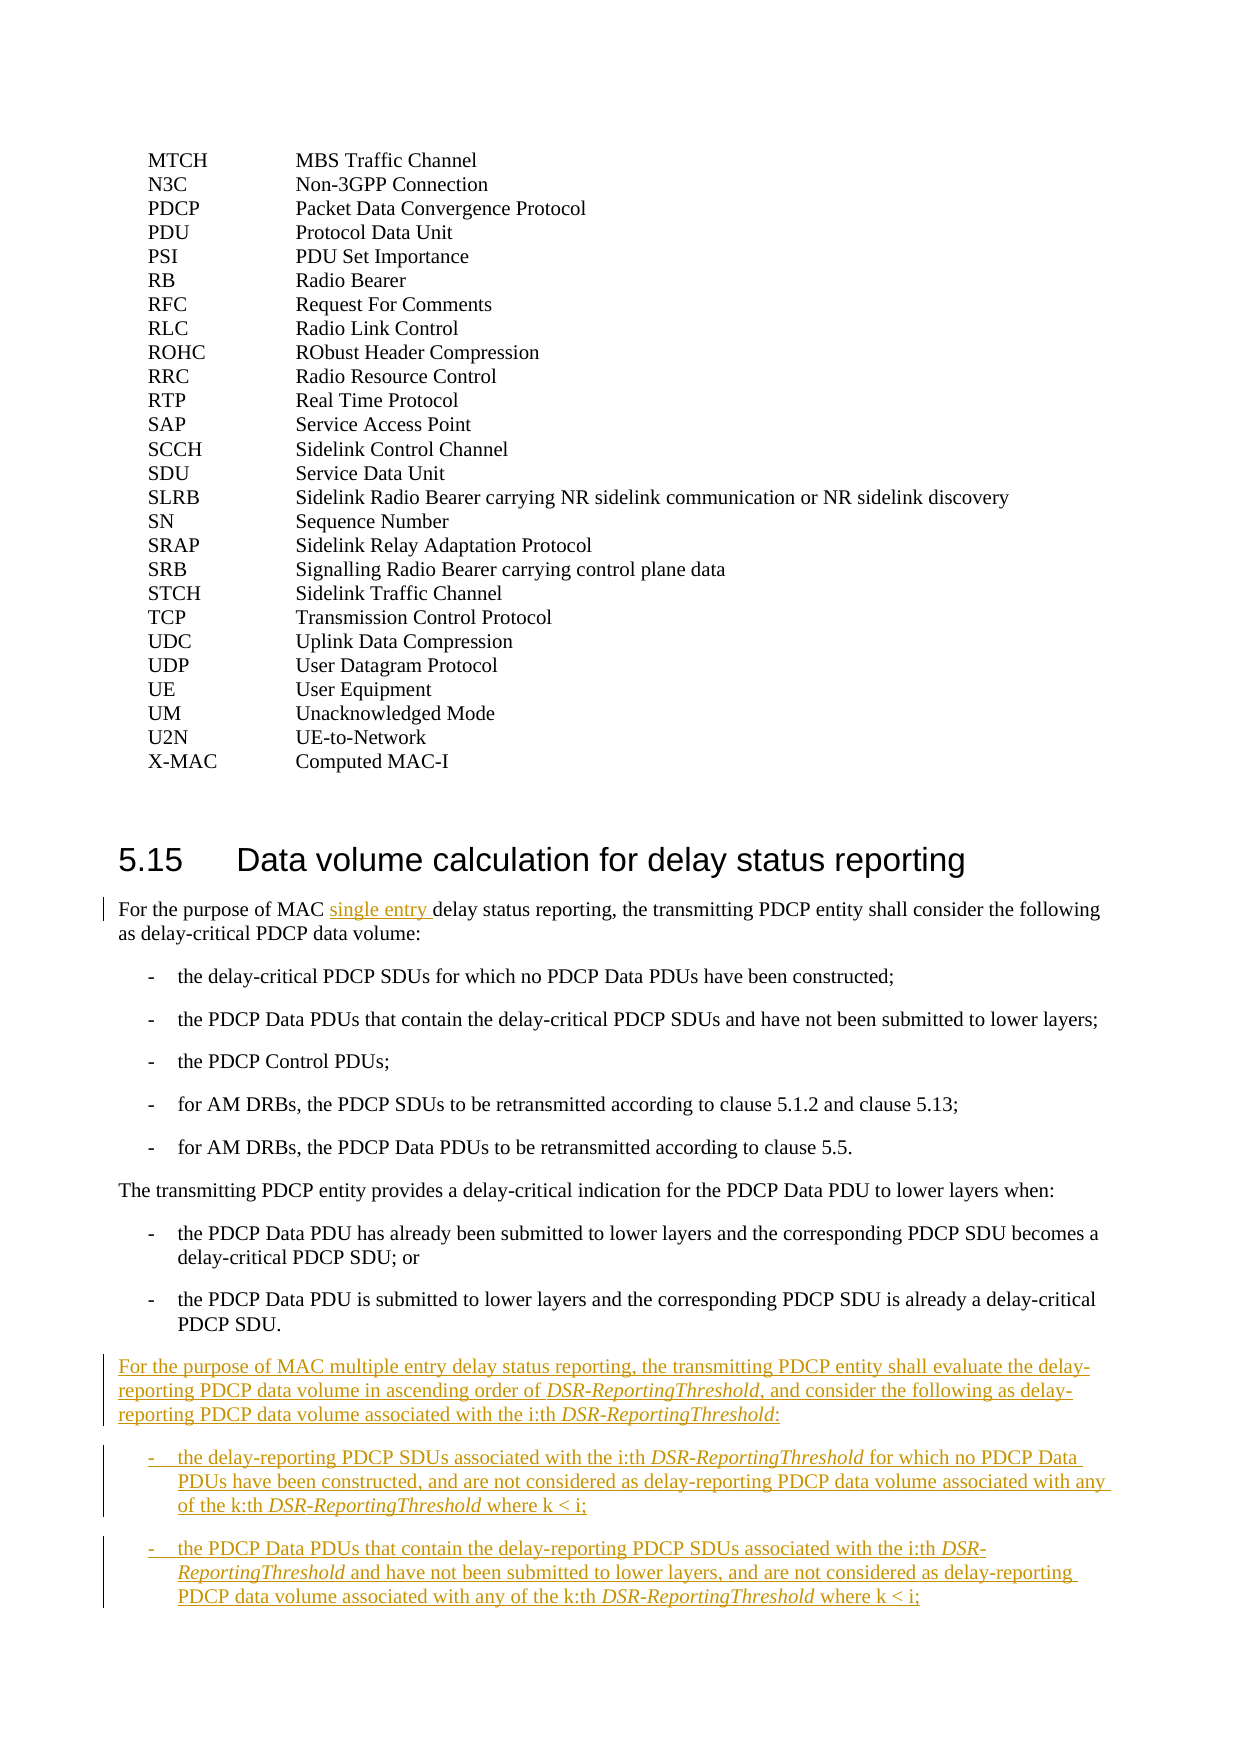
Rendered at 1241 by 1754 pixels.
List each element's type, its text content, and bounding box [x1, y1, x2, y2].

text The transmitting PDCP entity provides a delay-critical indication for the PDCP Data PDU to lower layers when: [118, 1178, 1122, 1202]
text UDP User Datagram Protocol [148, 653, 1122, 677]
text SRB Signalling Radio Bearer carrying control plane data [148, 557, 1122, 581]
text UE User Equipment [148, 677, 1122, 701]
text UDC Uplink Data Compression [148, 629, 1122, 653]
text N3C Non-3GPP Connection [148, 172, 1122, 196]
text - the delay-critical PDCP SDUs for which no PDCP Data PDUs have been constructed; [148, 964, 1122, 988]
text TCP Transmission Control Protocol [148, 605, 1122, 629]
text RLC Radio Link Control [148, 316, 1122, 340]
text SAP Service Access Point [148, 412, 1122, 436]
text UM Unacknowledged Mode [148, 701, 1122, 725]
text PDCP Packet Data Convergence Protocol [148, 196, 1122, 220]
text X-MAC Computed MAC-I [148, 749, 1122, 773]
text RTP Real Time Protocol [148, 388, 1122, 412]
text SDU Service Data Unit [148, 461, 1122, 484]
text - the PDCP Data PDUs that contain the delay-critical PDCP SDUs and have not been submitted to lower layers; [148, 1006, 1122, 1031]
text ROHC RObust Header Compression [148, 340, 1122, 364]
text SLRB Sidelink Radio Bearer carrying NR sidelink communication or NR sidelink discovery [148, 484, 1122, 509]
text PDU Protocol Data Unit [148, 220, 1122, 244]
text - the PDCP Control PDUs; [148, 1049, 1122, 1073]
text SN Sequence Number [148, 509, 1122, 533]
text - for AM DRBs, the PDCP SDUs to be retransmitted according to clause 5.1.2 and clause 5.13; [148, 1092, 1122, 1116]
text PSI PDU Set Importance [148, 244, 1122, 268]
subtitle 5.15 Data volume calculation for delay status reporting [118, 839, 1122, 878]
text RFC Request For Comments [148, 292, 1122, 316]
text STCH Sidelink Traffic Channel [148, 581, 1122, 605]
text For the purpose of MAC delay status reporting, the transmitting PDCP entity shall consider the following as delay-critical PDCP data volume: [118, 897, 1122, 945]
text RB Radio Bearer [148, 268, 1122, 292]
text SCCH Sidelink Control Channel [148, 436, 1122, 461]
text RRC Radio Resource Control [148, 364, 1122, 388]
text - for AM DRBs, the PDCP Data PDUs to be retransmitted according to clause 5.5. [148, 1135, 1122, 1159]
text - the PDCP Data PDU is submitted to lower layers and the corresponding PDCP SDU is already a delay-critical PDCP SDU. [148, 1287, 1122, 1336]
text MTCH MBS Traffic Channel [148, 148, 1122, 172]
text U2N UE-to-Network [148, 725, 1122, 749]
text SRAP Sidelink Relay Adaptation Protocol [148, 533, 1122, 557]
text - the PDCP Data PDU has already been submitted to lower layers and the corresponding PDCP SDU becomes a delay-critical PDCP SDU; or [148, 1221, 1122, 1269]
